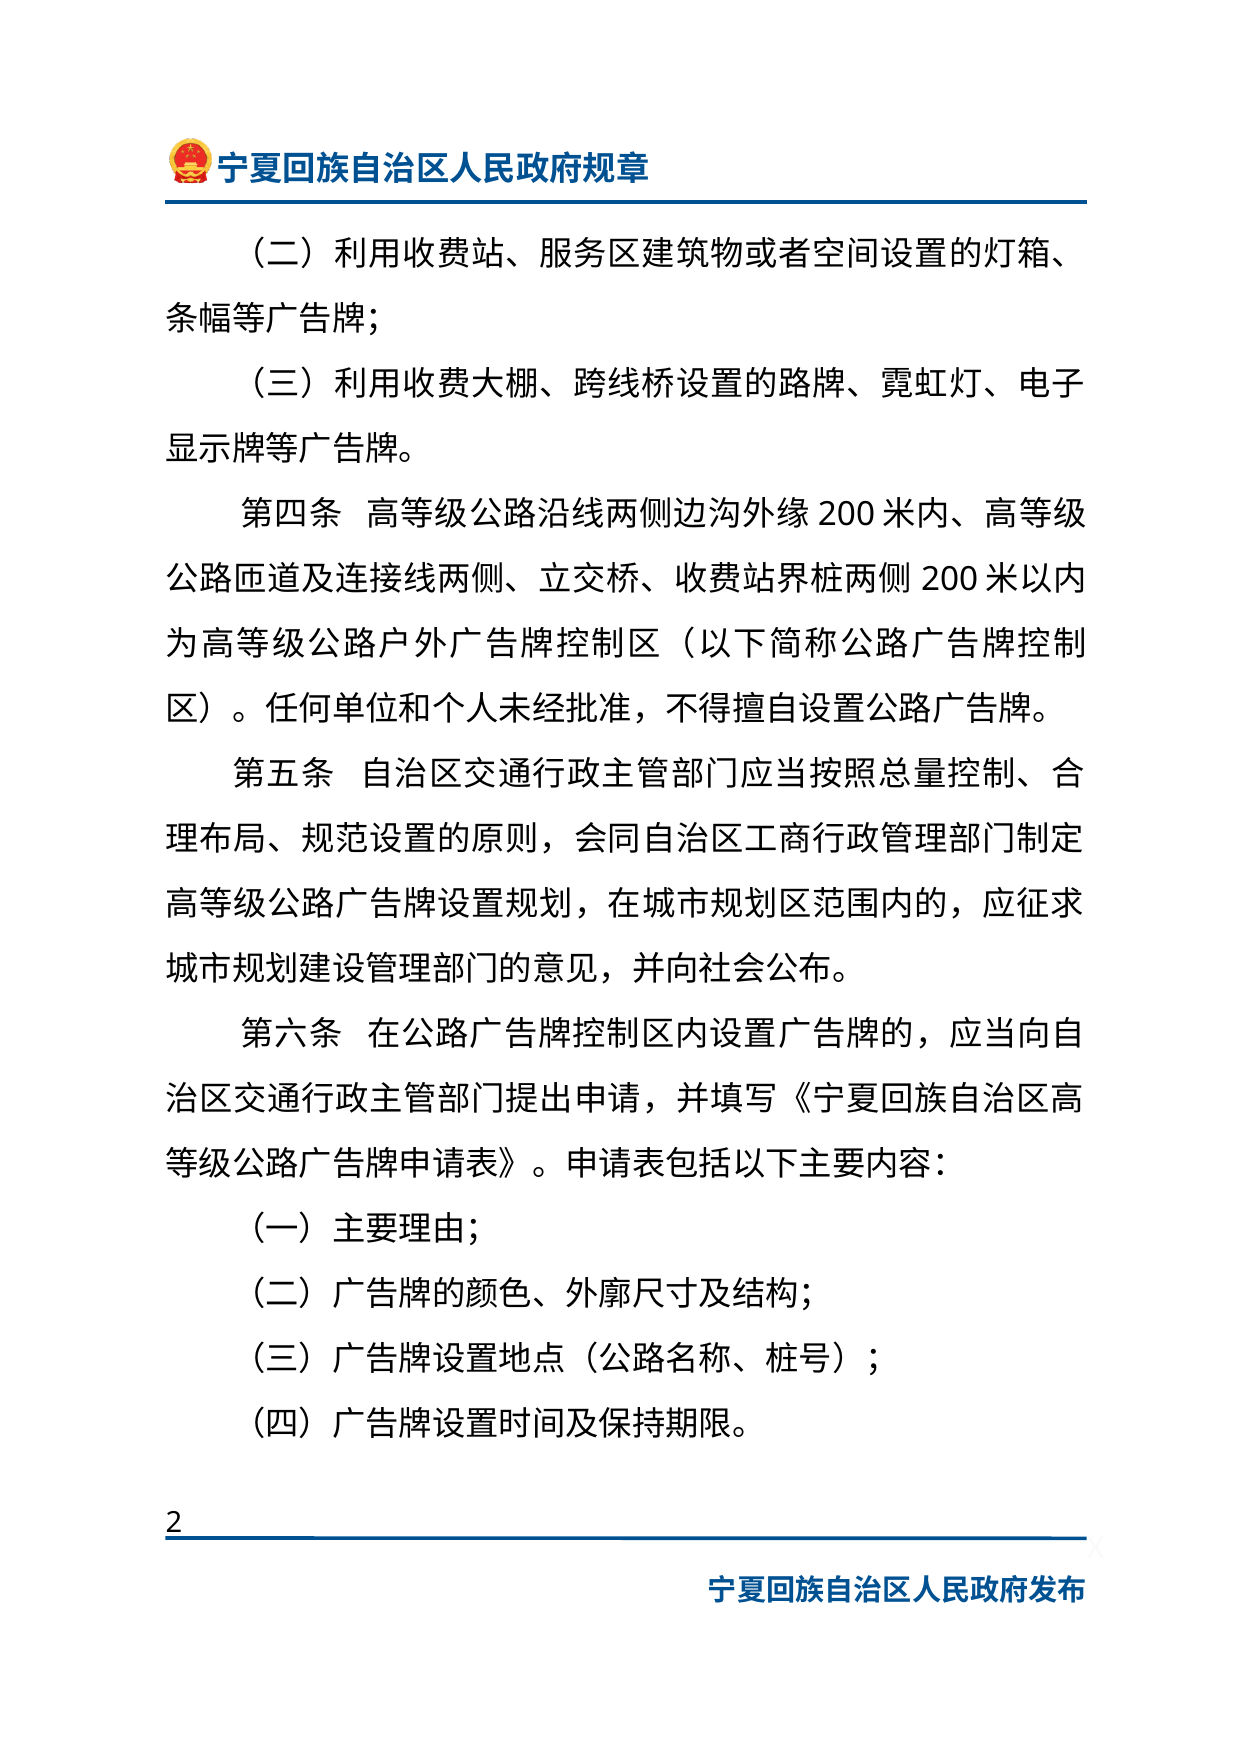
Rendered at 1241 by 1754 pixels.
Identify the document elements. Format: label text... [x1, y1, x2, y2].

text （二）广告牌的颜色、外廓尺寸及结构； [165, 1259, 1087, 1324]
picture [165, 136, 216, 187]
text （二）利用收费站、服务区建筑物或者空间设置的灯箱、条幅等广告牌； [165, 219, 1087, 349]
text 第六条 在公路广告牌控制区内设置广告牌的，应当向自治区交通行政主管部门提出申请，并填写《宁夏回族自治区高等级公路广告牌申请表》。申请表包括以下主要内容： [165, 999, 1087, 1194]
text （四）广告牌设置时间及保持期限。 [165, 1389, 1087, 1454]
text （三）广告牌设置地点（公路名称、桩号）； [165, 1324, 1087, 1389]
text （三）利用收费大棚、跨线桥设置的路牌、霓虹灯、电子显示牌等广告牌。 [165, 349, 1087, 479]
text 第四条 高等级公路沿线两侧边沟外缘200米内、高等级公路匝道及连接线两侧、立交桥、收费站界桩两侧200米以内为高等级公路户外广告牌控制区（以下简称公路广告牌控制区）。任何单位和个人未经批准，不得擅自设置公路广告牌。 [165, 479, 1087, 739]
text 第五条 自治区交通行政主管部门应当按照总量控制、合理布局、规范设置的原则，会同自治区工商行政管理部门制定高等级公路广告牌设置规划，在城市规划区范围内的，应征求城市规划建设管理部门的意见，并向社会公布。 [165, 739, 1087, 999]
text （一）主要理由； [165, 1194, 1087, 1259]
